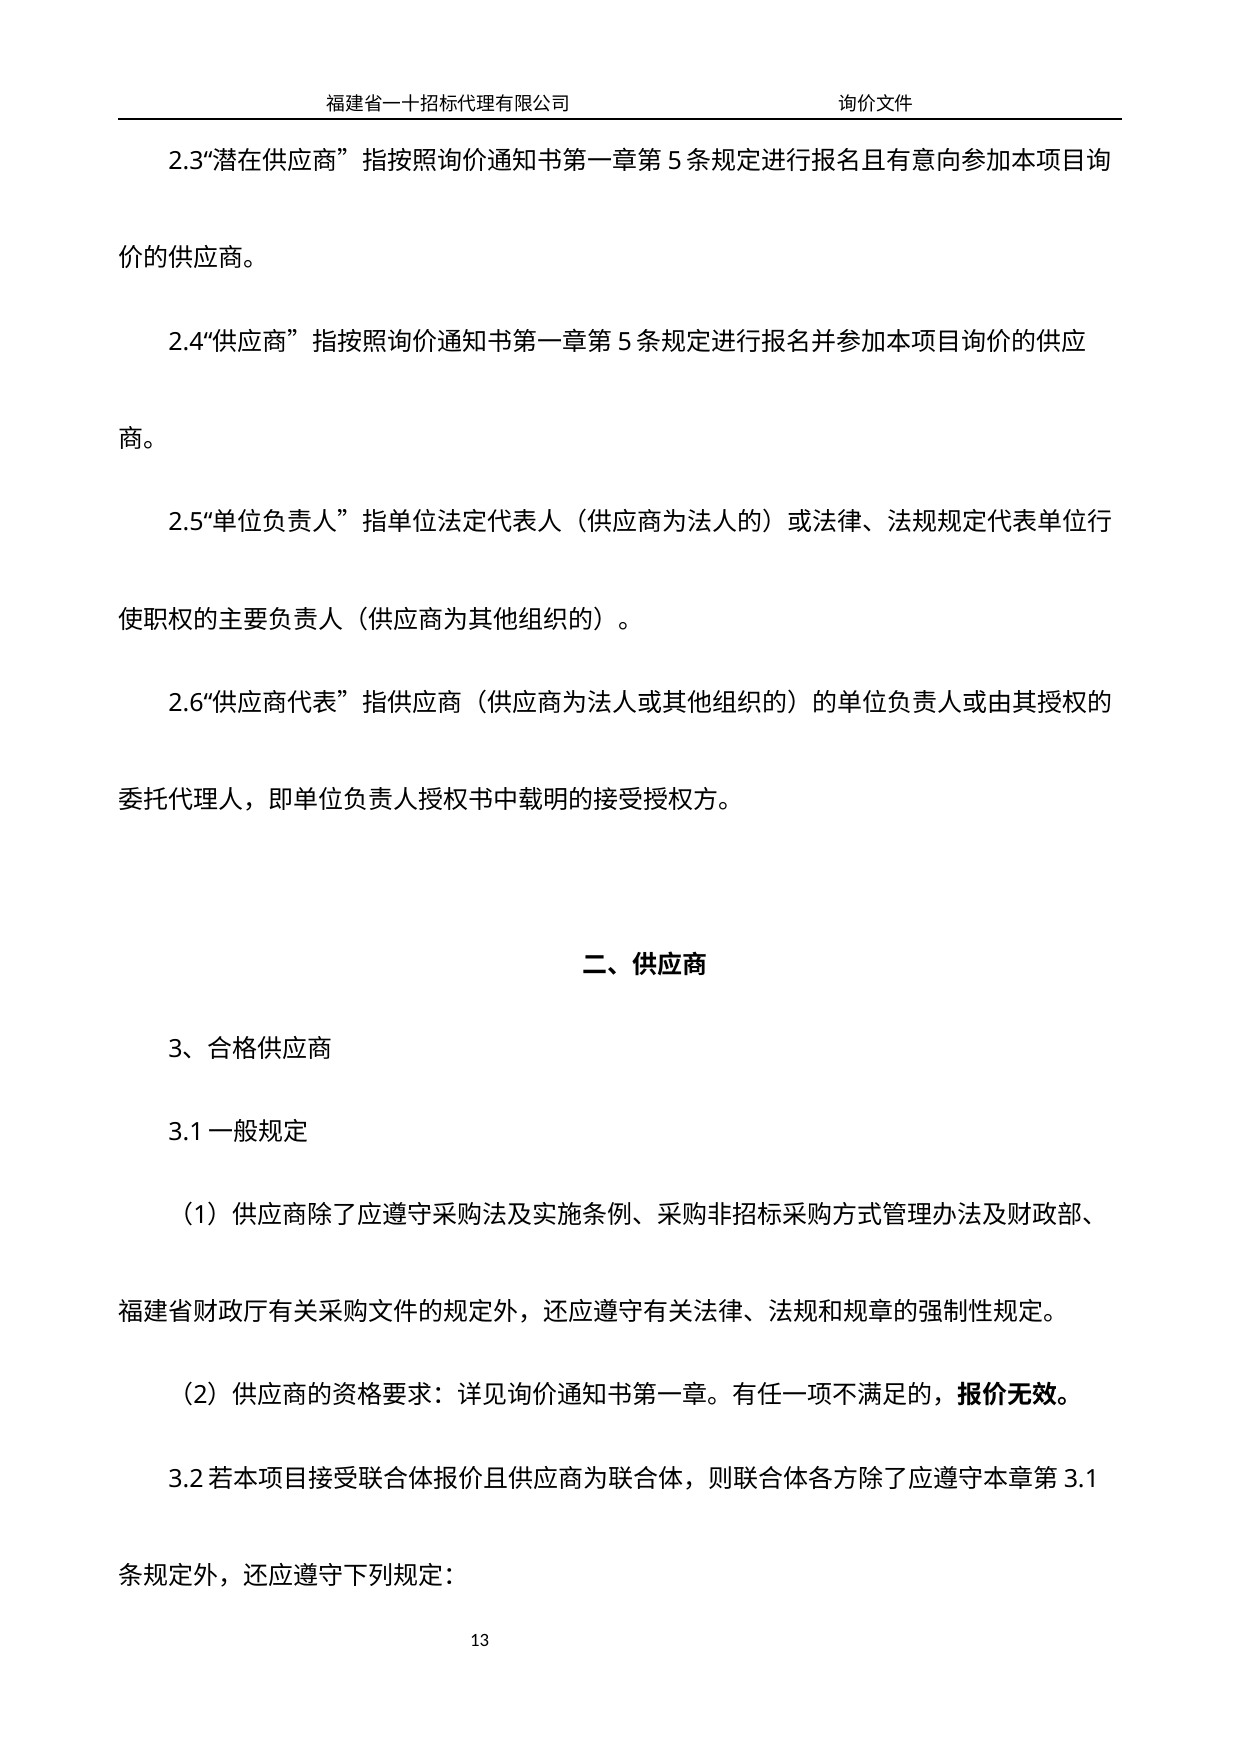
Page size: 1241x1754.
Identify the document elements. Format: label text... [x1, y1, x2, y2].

text 2.6“供应商代表”指供应商（供应商为法人或其他组织的）的单位负责人或由其授权的委托代理人，即单位负责人授权书中载明的接受授权方。 [118, 668, 1122, 830]
text （1）供应商除了应遵守采购法及实施条例、采购非招标采购方式管理办法及财政部、福建省财政厅有关采购文件的规定外，还应遵守有关法律、法规和规章的强制性规定。 [118, 1180, 1122, 1342]
text 3.1一般规定 [118, 1097, 1122, 1162]
text 二、供应商 [118, 931, 1122, 996]
text 3、合格供应商 [118, 1014, 1122, 1079]
text 2.3“潜在供应商”指按照询价通知书第一章第5条规定进行报名且有意向参加本项目询价的供应商。 [118, 126, 1122, 288]
text （2）供应商的资格要求：详见询价通知书第一章。有任一项不满足的，报价无效。 [118, 1361, 1122, 1426]
text 2.5“单位负责人”指单位法定代表人（供应商为法人的）或法律、法规规定代表单位行使职权的主要负责人（供应商为其他组织的）。 [118, 487, 1122, 650]
text 3.2若本项目接受联合体报价且供应商为联合体，则联合体各方除了应遵守本章第3.1条规定外，还应遵守下列规定： [118, 1444, 1122, 1606]
text 2.4“供应商”指按照询价通知书第一章第5条规定进行报名并参加本项目询价的供应商。 [118, 307, 1122, 469]
